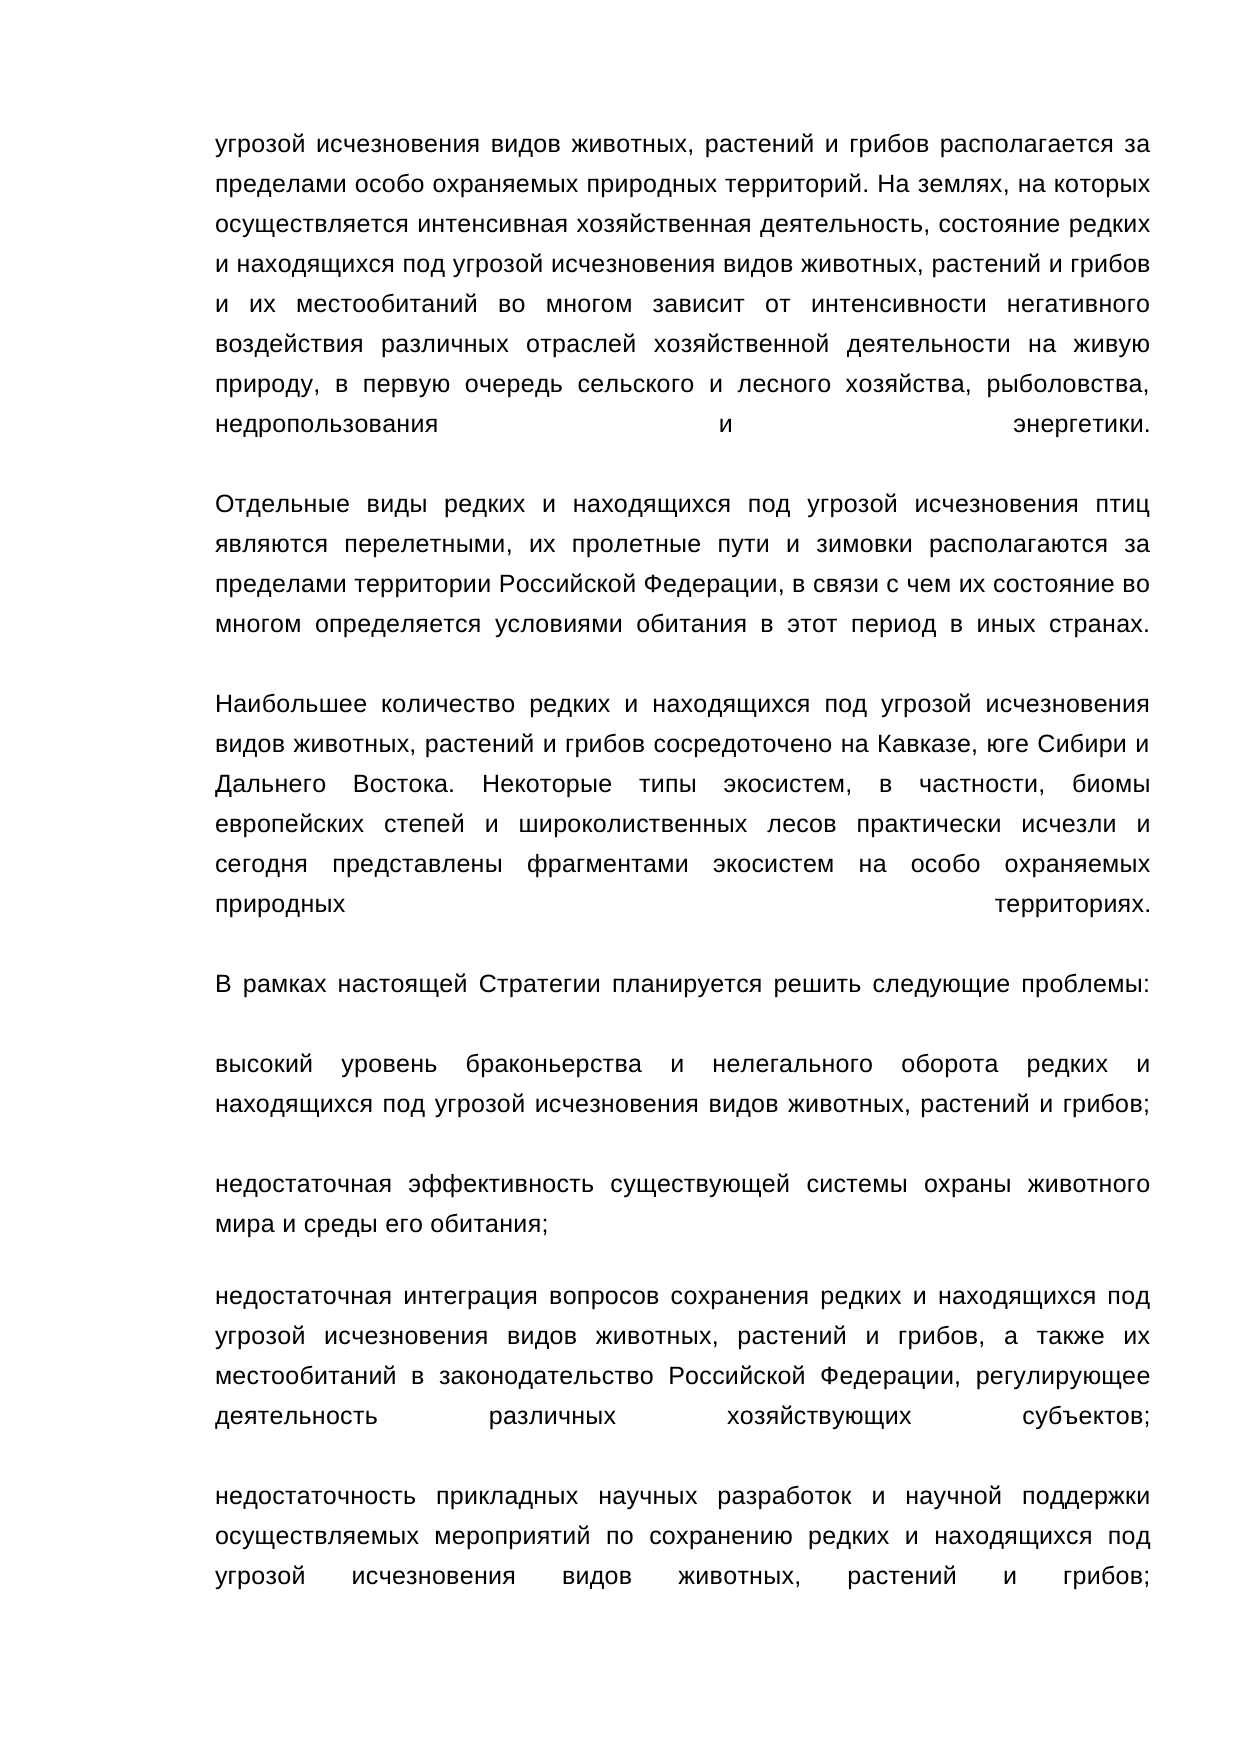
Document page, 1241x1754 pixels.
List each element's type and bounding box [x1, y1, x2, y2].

text [215, 1269, 1152, 1629]
text [215, 118, 1152, 1238]
